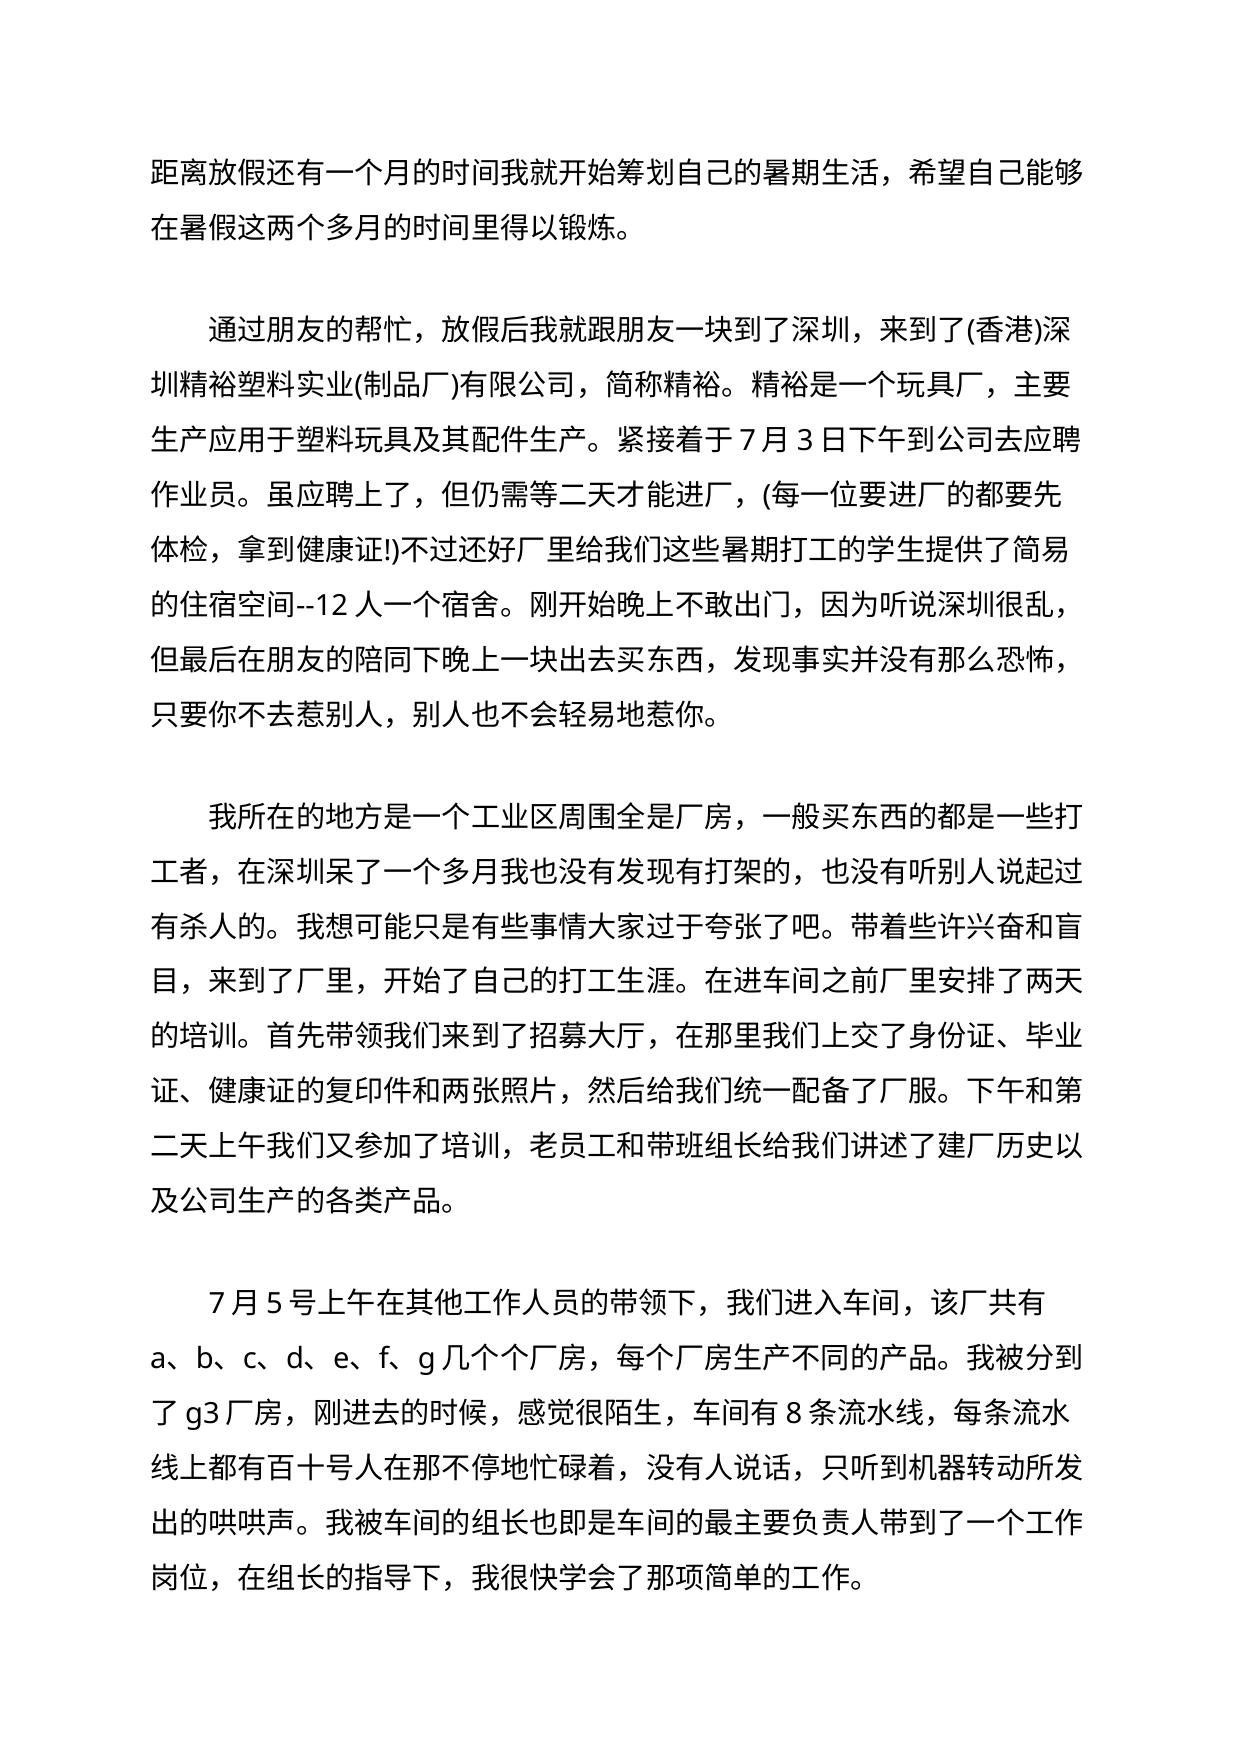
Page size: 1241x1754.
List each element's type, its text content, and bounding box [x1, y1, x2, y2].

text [150, 150, 1090, 247]
text 通过朋友的帮忙，放假后我就跟朋友一块到了深圳，来到了(香港)深圳精裕塑料实业(制品厂)有限公司，简称精裕。精裕是一个玩具厂，主要生产应用于塑料玩具及其配件生产。紧接着于7月3日下午到公司去应聘作业员。虽应聘上了，但仍需等二天才能进厂，(每一位要进厂的都要先体检，拿到健康证!)不过还好厂里给我们这些暑期打工的学生提供了简易的住宿空间--12人一个宿舍。刚开始晚上不敢出门，因为听说深圳很乱，但最后在朋友的陪同下晚上一块出去买东西，发现事实并没有那么恐怖，只要你不去惹别人，别人也不会轻易地惹你。 [150, 307, 1090, 734]
text 我所在的地方是一个工业区周围全是厂房，一般买东西的都是一些打工者，在深圳呆了一个多月我也没有发现有打架的，也没有听别人说起过有杀人的。我想可能只是有些事情大家过于夸张了吧。带着些许兴奋和盲目，来到了厂里，开始了自己的打工生涯。在进车间之前厂里安排了两天的培训。首先带领我们来到了招募大厅，在那里我们上交了身份证、毕业证、健康证的复印件和两张照片，然后给我们统一配备了厂服。下午和第二天上午我们又参加了培训，老员工和带班组长给我们讲述了建厂历史以及公司生产的各类产品。 [150, 793, 1090, 1220]
text 7月5号上午在其他工作人员的带领下，我们进入车间，该厂共有a、b、c、d、e、f、g几个个厂房，每个厂房生产不同的产品。我被分到了g3厂房，刚进去的时候，感觉很陌生，车间有8条流水线，每条流水线上都有百十号人在那不停地忙碌着，没有人说话，只听到机器转动所发出的哄哄声。我被车间的组长也即是车间的最主要负责人带到了一个工作岗位，在组长的指导下，我很快学会了那项简单的工作。 [150, 1279, 1090, 1596]
